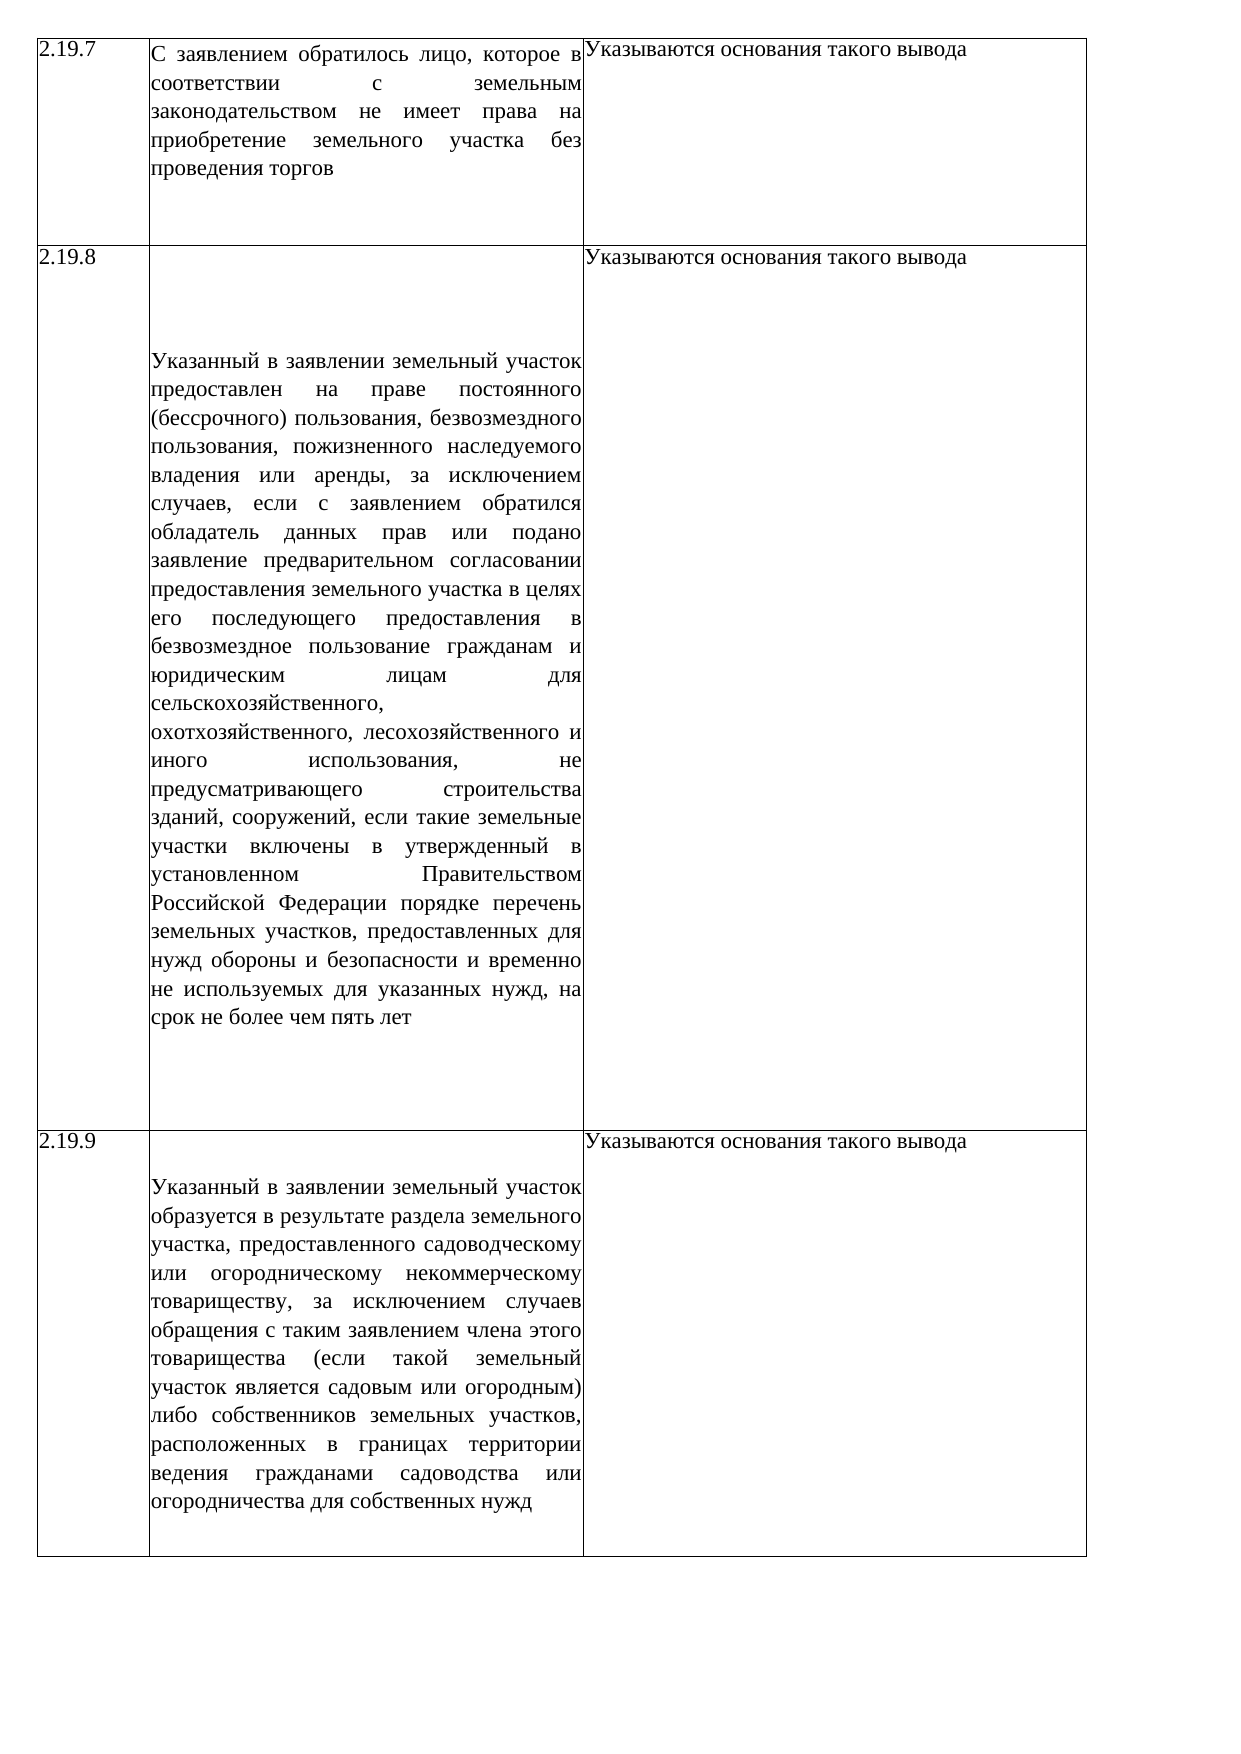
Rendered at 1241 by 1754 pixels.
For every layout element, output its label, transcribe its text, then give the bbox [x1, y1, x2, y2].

table_header 2.19.7 [38, 39, 149, 245]
table_header Указываются основания такого вывода [584, 39, 1086, 245]
table_cell 2.19.9 [38, 1131, 149, 1556]
table_cell Указываются основания такого вывода [584, 246, 1086, 1129]
table_cell 2.19.8 [38, 246, 149, 1129]
table_cell Указанный в заявлении земельный участок предоставлен на праве постоянного (бессрочного) пользования, безвозмездного пользования, пожизненного наследуемого владения или аренды, за исключением случаев, если с заявлением обратился обладатель данных прав или подано заявление предварительном согласовании предоставления земельного участка в целях его последующего предоставления в безвозмездное пользование гражданам и юридическим лицам для сельскохозяйственного, охотхозяйственного, лесохозяйственного и иного использования, не предусматривающего строительства зданий, сооружений, если такие земельные участки включены в утвержденный в установленном Правительством Российской Федерации порядке перечень земельных участков, предоставленных для нужд обороны и безопасности и временно не используемых для указанных нужд, на срок не более чем пять лет [150, 246, 583, 1129]
table_header С заявлением обратилось лицо, которое в соответствии с земельным законодательством не имеет права на приобретение земельного участка без проведения торгов [150, 39, 583, 245]
table_cell Указанный в заявлении земельный участок образуется в результате раздела земельного участка, предоставленного садоводческому или огородническому некоммерческому товариществу, за исключением случаев обращения с таким заявлением члена этого товарищества (если такой земельный участок является садовым или огородным) либо собственников земельных участков, расположенных в границах территории ведения гражданами садоводства или огородничества для собственных нужд [150, 1131, 583, 1556]
table_cell Указываются основания такого вывода [584, 1131, 1086, 1556]
